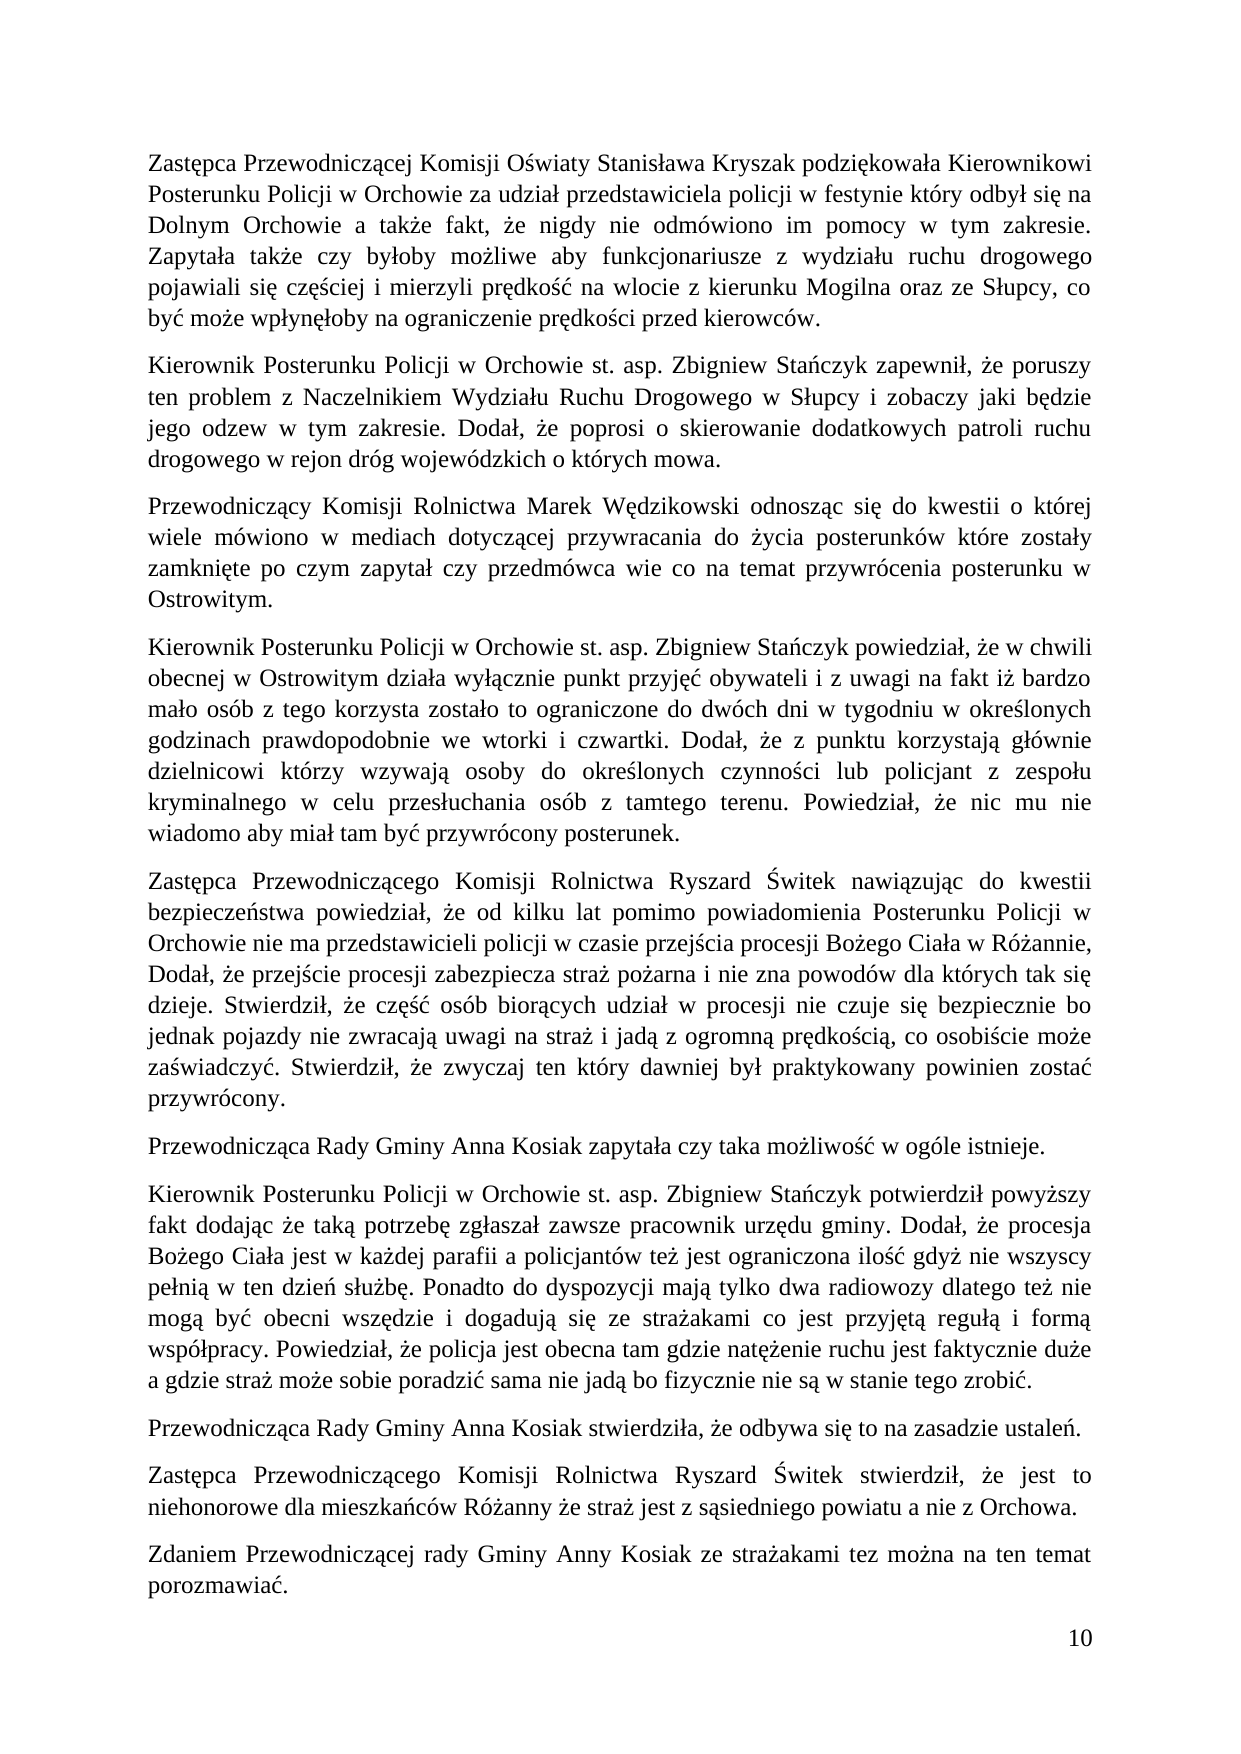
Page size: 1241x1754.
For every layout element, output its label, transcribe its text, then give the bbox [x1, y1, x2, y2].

text Zdaniem Przewodniczącej rady Gminy Anny Kosiak ze strażakami tez można na ten temat porozmawiać. [148, 1539, 1093, 1599]
text Przewodniczący Komisji Rolnictwa Marek Wędzikowski odnosząc się do kwestii o której wiele mówiono w mediach dotyczącej przywracania do życia posterunków które zostały zamknięte po czym zapytał czy przedmówca wie co na temat przywrócenia posterunku w Ostrowitym. [148, 491, 1093, 613]
text Zastępca Przewodniczącego Komisji Rolnictwa Ryszard Świtek nawiązując do kwestii bezpieczeństwa powiedział, że od kilku lat pomimo powiadomienia Posterunku Policji w Orchowie nie ma przedstawicieli policji w czasie przejścia procesji Bożego Ciała w Różannie, Dodał, że przejście procesji zabezpiecza straż pożarna i nie zna powodów dla których tak się dzieje. Stwierdził, że część osób biorących udział w procesji nie czuje się bezpiecznie bo jednak pojazdy nie zwracają uwagi na straż i jadą z ogromną prędkością, co osobiście może zaświadczyć. Stwierdził, że zwyczaj ten który dawniej był praktykowany powinien zostać przywrócony. [148, 866, 1093, 1112]
text Zastępca Przewodniczącej Komisji Oświaty Stanisława Kryszak podziękowała Kierownikowi Posterunku Policji w Orchowie za udział przedstawiciela policji w festynie który odbył się na Dolnym Orchowie a także fakt, że nigdy nie odmówiono im pomocy w tym zakresie. Zapytała także czy byłoby możliwe aby funkcjonariusze z wydziału ruchu drogowego pojawiali się częściej i mierzyli prędkość na wlocie z kierunku Mogilna oraz ze Słupcy, co być może wpłynęłoby na ograniczenie prędkości przed kierowców. [148, 148, 1093, 332]
text Kierownik Posterunku Policji w Orchowie st. asp. Zbigniew Stańczyk powiedział, że w chwili obecnej w Ostrowitym działa wyłącznie punkt przyjęć obywateli i z uwagi na fakt iż bardzo mało osób z tego korzysta zostało to ograniczone do dwóch dni w tygodniu w określonych godzinach prawdopodobnie we wtorki i czwartki. Dodał, że z punktu korzystają głównie dzielnicowi którzy wzywają osoby do określonych czynności lub policjant z zespołu kryminalnego w celu przesłuchania osób z tamtego terenu. Powiedział, że nic mu nie wiadomo aby miał tam być przywrócony posterunek. [148, 632, 1093, 847]
text Kierownik Posterunku Policji w Orchowie st. asp. Zbigniew Stańczyk potwierdził powyższy fakt dodając że taką potrzebę zgłaszał zawsze pracownik urzędu gminy. Dodał, że procesja Bożego Ciała jest w każdej parafii a policjantów też jest ograniczona ilość gdyż nie wszyscy pełnią w ten dzień służbę. Ponadto do dyspozycji mają tylko dwa radiowozy dlatego też nie mogą być obecni wszędzie i dogadują się ze strażakami co jest przyjętą regułą i formą współpracy. Powiedział, że policja jest obecna tam gdzie natężenie ruchu jest faktycznie duże a gdzie straż może sobie poradzić sama nie jadą bo fizycznie nie są w stanie tego zrobić. [148, 1179, 1093, 1394]
text Zastępca Przewodniczącego Komisji Rolnictwa Ryszard Świtek stwierdził, że jest to niehonorowe dla mieszkańców Różanny że straż jest z sąsiedniego powiatu a nie z Orchowa. [148, 1461, 1093, 1520]
text Kierownik Posterunku Policji w Orchowie st. asp. Zbigniew Stańczyk zapewnił, że poruszy ten problem z Naczelnikiem Wydziału Ruchu Drogowego w Słupcy i zobaczy jaki będzie jego odzew w tym zakresie. Dodał, że poprosi o skierowanie dodatkowych patroli ruchu drogowego w rejon dróg wojewódzkich o których mowa. [148, 351, 1093, 472]
text Przewodnicząca Rady Gminy Anna Kosiak stwierdziła, że odbywa się to na zasadzie ustaleń. [148, 1413, 1093, 1442]
text Przewodnicząca Rady Gminy Anna Kosiak zapytała czy taka możliwość w ogóle istnieje. [148, 1131, 1093, 1160]
